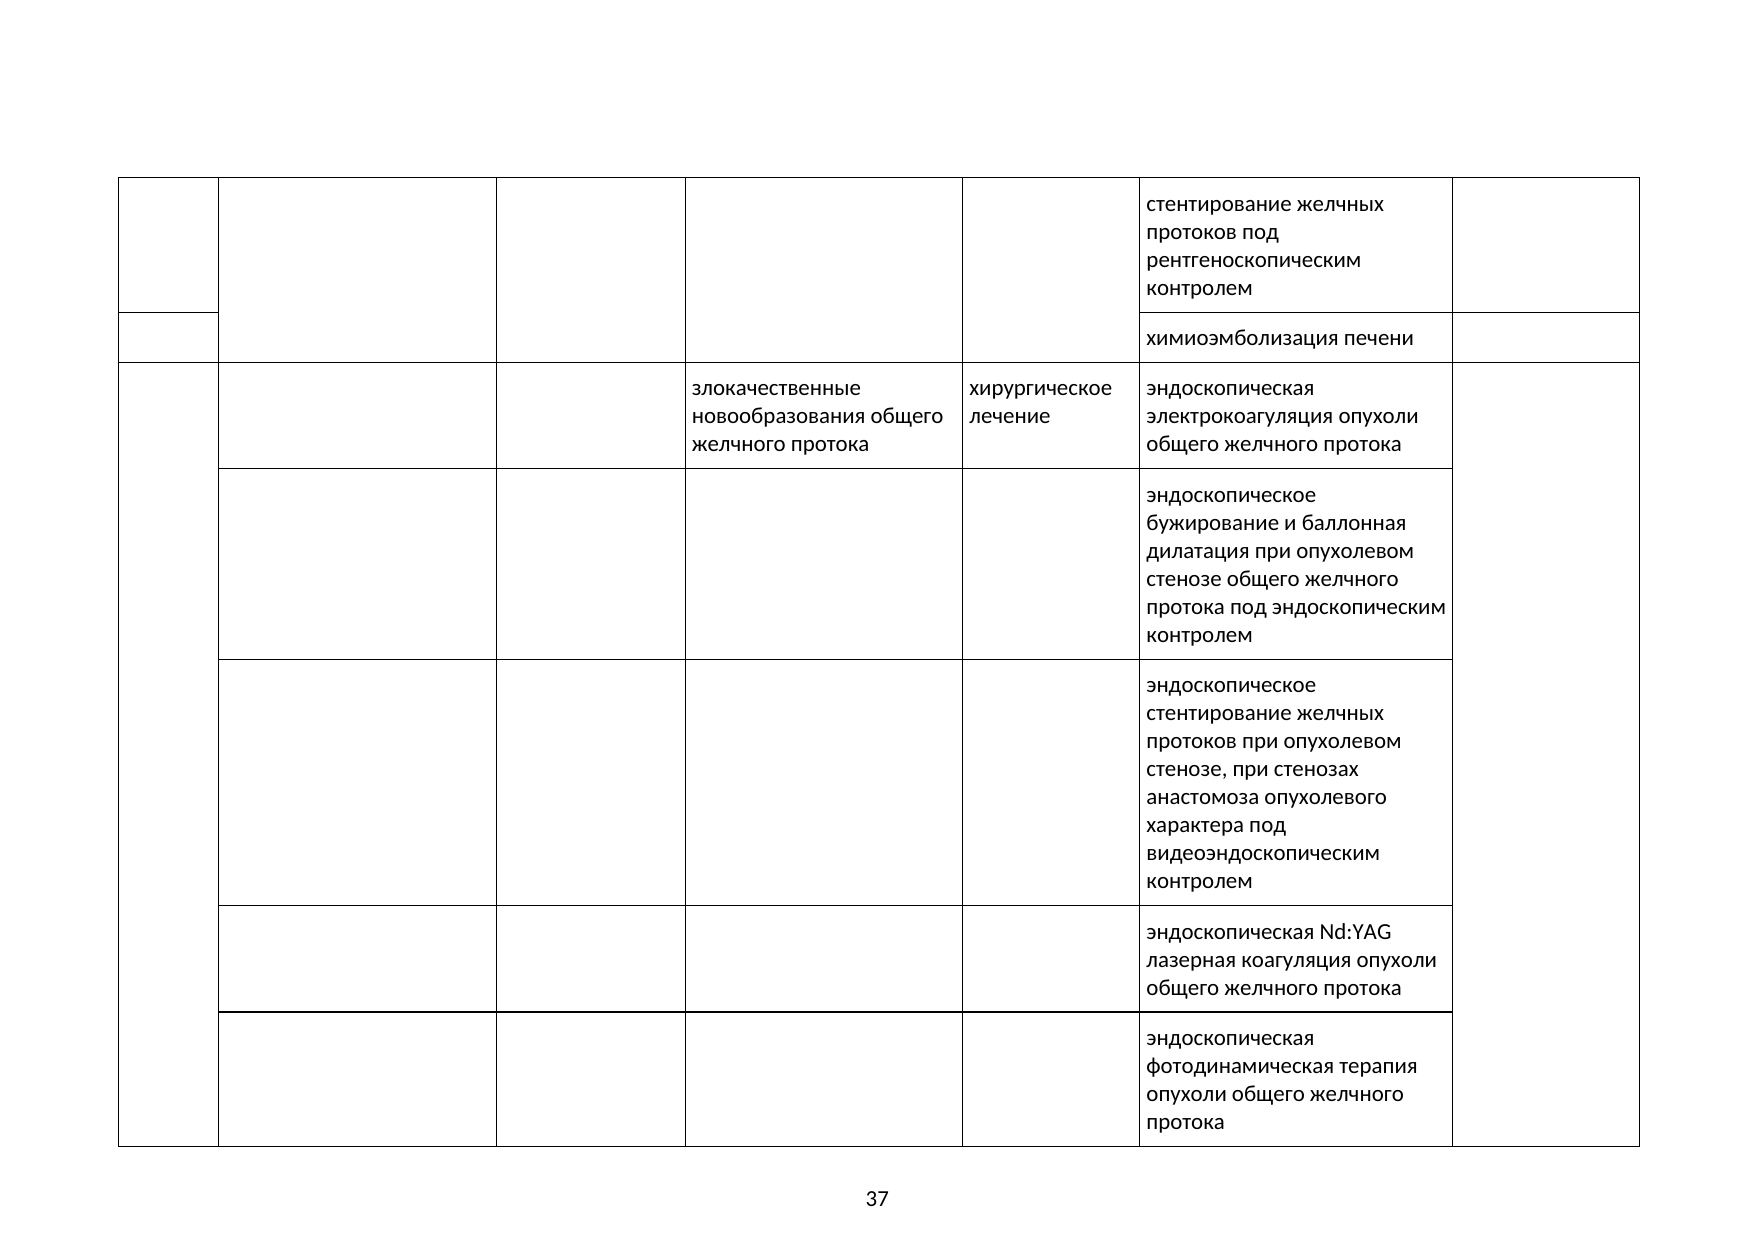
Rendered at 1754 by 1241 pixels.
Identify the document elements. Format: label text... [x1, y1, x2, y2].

table_cell [219, 178, 496, 362]
table_cell [686, 178, 962, 362]
table_cell хирургическое лечение [963, 363, 1139, 468]
table_cell стентирование желчных протоков под рентгеноскопическим контролем [1140, 178, 1452, 312]
table_cell [119, 363, 218, 1146]
table_cell [686, 469, 962, 659]
table_cell [497, 469, 685, 659]
table_cell [963, 1013, 1139, 1146]
table_cell химиоэмболизация печени [1140, 313, 1452, 362]
table_cell [963, 660, 1139, 905]
table_cell эндоскопическая Nd:YAG лазерная коагуляция опухоли общего желчного протока [1140, 906, 1452, 1011]
table_cell [686, 660, 962, 905]
table_cell [963, 178, 1139, 362]
table_cell [497, 363, 685, 468]
table_cell [497, 1013, 685, 1146]
table_cell [686, 1013, 962, 1146]
table_cell [219, 363, 496, 468]
table_cell [497, 906, 685, 1011]
table_cell [963, 906, 1139, 1011]
table_cell эндоскопическое бужирование и баллонная дилатация при опухолевом стенозе общего желчного протока под эндоскопическим контролем [1140, 469, 1452, 659]
table_cell [219, 906, 496, 1011]
table_cell эндоскопическая фотодинамическая терапия опухоли общего желчного протока [1140, 1013, 1452, 1146]
table_cell [219, 1013, 496, 1146]
table_cell [219, 660, 496, 905]
table_cell [219, 469, 496, 659]
table_cell [497, 178, 685, 362]
table_cell эндоскопическое стентирование желчных протоков при опухолевом стенозе, при стенозах анастомоза опухолевого характера под видеоэндоскопическим контролем [1140, 660, 1452, 905]
table_cell злокачественные новообразования общего желчного протока [686, 363, 962, 468]
table_cell [1453, 363, 1639, 1146]
table_cell [119, 313, 218, 362]
table_cell эндоскопическая электрокоагуляция опухоли общего желчного протока [1140, 363, 1452, 468]
table_cell [686, 906, 962, 1011]
table_cell [1453, 313, 1639, 362]
table_cell [963, 469, 1139, 659]
table_cell [497, 660, 685, 905]
